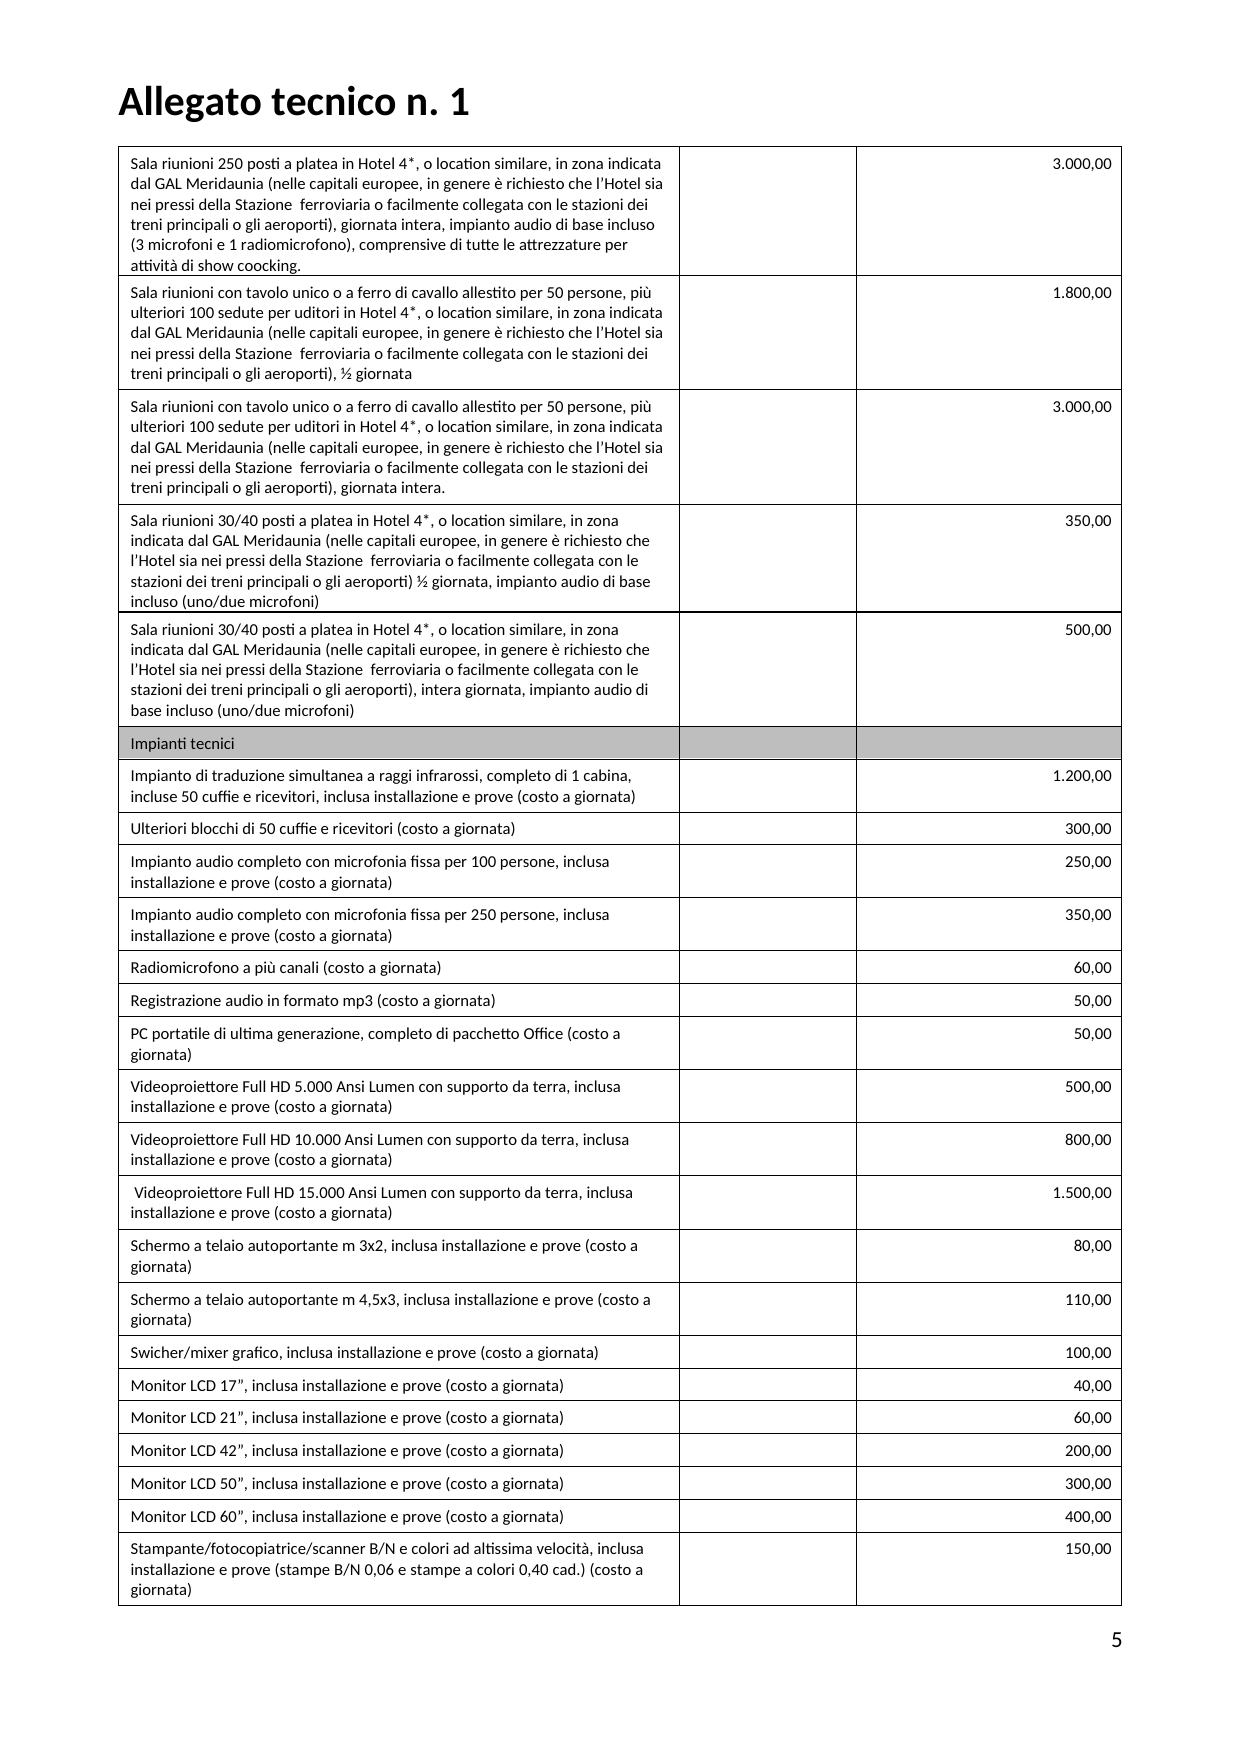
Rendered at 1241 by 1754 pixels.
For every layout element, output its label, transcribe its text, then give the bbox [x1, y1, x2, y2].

table_cell [680, 1369, 856, 1400]
table_cell Sala riunioni con tavolo unico o a ferro di cavallo allestito per 50 persone, più ulteriori 100 sedute per uditori in Hotel 4*, o location similare, in zona indicata dal GAL Meridaunia (nelle capitali europee, in genere è richiesto che l’Hotel sia nei pressi della Stazione ferroviaria o facilmente collegata con le stazioni dei treni principali o gli aeroporti), ½ giornata [119, 276, 679, 389]
table_cell Videoproiettore Full HD 10.000 Ansi Lumen con supporto da terra, inclusa installazione e prove (costo a giornata) [119, 1123, 679, 1175]
table_cell [680, 984, 856, 1016]
table_cell Monitor LCD 17”, inclusa installazione e prove (costo a giornata) [119, 1369, 679, 1400]
table_cell Registrazione audio in formato mp3 (costo a giornata) [119, 984, 679, 1016]
table_cell Videoproiettore Full HD 5.000 Ansi Lumen con supporto da terra, inclusa installazione e prove (costo a giornata) [119, 1070, 679, 1122]
table_cell 3.000,00 [857, 390, 1121, 503]
table_cell 300,00 [857, 813, 1121, 844]
table_cell 50,00 [857, 984, 1121, 1016]
table_cell [680, 845, 856, 897]
table_cell Videoproiettore Full HD 15.000 Ansi Lumen con supporto da terra, inclusa installazione e prove (costo a giornata) [119, 1176, 679, 1228]
table_cell Schermo a telaio autoportante m 4,5x3, inclusa installazione e prove (costo a giornata) [119, 1283, 679, 1335]
table_cell [680, 505, 856, 611]
table_cell Sala riunioni 30/40 posti a platea in Hotel 4*, o location similare, in zona indicata dal GAL Meridaunia (nelle capitali europee, in genere è richiesto che l’Hotel sia nei pressi della Stazione ferroviaria o facilmente collegata con le stazioni dei treni principali o gli aeroporti), intera giornata, impianto audio di base incluso (uno/due microfoni) [119, 613, 679, 726]
table_cell 400,00 [857, 1500, 1121, 1532]
table_cell 110,00 [857, 1283, 1121, 1335]
table_cell [680, 1017, 856, 1069]
table_cell 40,00 [857, 1369, 1121, 1400]
table_cell 3.000,00 [857, 147, 1121, 275]
table_cell [680, 813, 856, 844]
table_cell 200,00 [857, 1434, 1121, 1466]
table_cell Sala riunioni 30/40 posti a platea in Hotel 4*, o location similare, in zona indicata dal GAL Meridaunia (nelle capitali europee, in genere è richiesto che l’Hotel sia nei pressi della Stazione ferroviaria o facilmente collegata con le stazioni dei treni principali o gli aeroporti) ½ giornata, impianto audio di base incluso (uno/due microfoni) [119, 505, 679, 611]
table_cell [857, 727, 1121, 758]
table_cell Impianto audio completo con microfonia fissa per 250 persone, inclusa installazione e prove (costo a giornata) [119, 898, 679, 950]
table_cell 1.200,00 [857, 760, 1121, 812]
table_cell [680, 1500, 856, 1532]
table_cell [680, 1533, 856, 1605]
table_cell [680, 1401, 856, 1433]
table_cell [680, 1230, 856, 1282]
table_cell 500,00 [857, 613, 1121, 726]
table_cell [680, 1467, 856, 1499]
table_cell [680, 951, 856, 983]
table_cell 1.800,00 [857, 276, 1121, 389]
table_cell Swicher/mixer grafico, inclusa installazione e prove (costo a giornata) [119, 1336, 679, 1367]
table_cell [680, 147, 856, 275]
table_cell Impianto di traduzione simultanea a raggi infrarossi, completo di 1 cabina, incluse 50 cuffie e ricevitori, inclusa installazione e prove (costo a giornata) [119, 760, 679, 812]
table_cell Monitor LCD 50”, inclusa installazione e prove (costo a giornata) [119, 1467, 679, 1499]
table_cell Ulteriori blocchi di 50 cuffie e ricevitori (costo a giornata) [119, 813, 679, 844]
table_cell [680, 1283, 856, 1335]
table_cell Radiomicrofono a più canali (costo a giornata) [119, 951, 679, 983]
table_cell [680, 276, 856, 389]
table_cell 150,00 [857, 1533, 1121, 1605]
table_cell 300,00 [857, 1467, 1121, 1499]
table_cell Stampante/fotocopiatrice/scanner B/N e colori ad altissima velocità, inclusa installazione e prove (stampe B/N 0,06 e stampe a colori 0,40 cad.) (costo a giornata) [119, 1533, 679, 1605]
table_cell Sala riunioni 250 posti a platea in Hotel 4*, o location similare, in zona indicata dal GAL Meridaunia (nelle capitali europee, in genere è richiesto che l’Hotel sia nei pressi della Stazione ferroviaria o facilmente collegata con le stazioni dei treni principali o gli aeroporti), giornata intera, impianto audio di base incluso (3 microfoni e 1 radiomicrofono), comprensive di tutte le attrezzature per attività di show coocking. [119, 147, 679, 275]
table_cell 80,00 [857, 1230, 1121, 1282]
table_cell Impianti tecnici [119, 727, 679, 758]
table_cell 250,00 [857, 845, 1121, 897]
table_cell 800,00 [857, 1123, 1121, 1175]
table_cell [680, 727, 856, 758]
table_cell [680, 1176, 856, 1228]
table_cell 60,00 [857, 951, 1121, 983]
table_cell 50,00 [857, 1017, 1121, 1069]
table_cell Impianto audio completo con microfonia fissa per 100 persone, inclusa installazione e prove (costo a giornata) [119, 845, 679, 897]
table_cell Monitor LCD 60”, inclusa installazione e prove (costo a giornata) [119, 1500, 679, 1532]
table_cell [680, 1070, 856, 1122]
table_cell Monitor LCD 42”, inclusa installazione e prove (costo a giornata) [119, 1434, 679, 1466]
table_cell 350,00 [857, 898, 1121, 950]
table_cell [680, 898, 856, 950]
table_cell 60,00 [857, 1401, 1121, 1433]
table_cell Monitor LCD 21”, inclusa installazione e prove (costo a giornata) [119, 1401, 679, 1433]
table_cell [680, 760, 856, 812]
table_cell 500,00 [857, 1070, 1121, 1122]
table_cell [680, 1123, 856, 1175]
table_cell 350,00 [857, 505, 1121, 611]
table_cell [680, 1434, 856, 1466]
table_cell Sala riunioni con tavolo unico o a ferro di cavallo allestito per 50 persone, più ulteriori 100 sedute per uditori in Hotel 4*, o location similare, in zona indicata dal GAL Meridaunia (nelle capitali europee, in genere è richiesto che l’Hotel sia nei pressi della Stazione ferroviaria o facilmente collegata con le stazioni dei treni principali o gli aeroporti), giornata intera. [119, 390, 679, 503]
table_cell PC portatile di ultima generazione, completo di pacchetto Office (costo a giornata) [119, 1017, 679, 1069]
table_cell [680, 390, 856, 503]
table_cell [680, 613, 856, 726]
table_cell [680, 1336, 856, 1367]
table_cell Schermo a telaio autoportante m 3x2, inclusa installazione e prove (costo a giornata) [119, 1230, 679, 1282]
table_cell 1.500,00 [857, 1176, 1121, 1228]
table_cell 100,00 [857, 1336, 1121, 1367]
